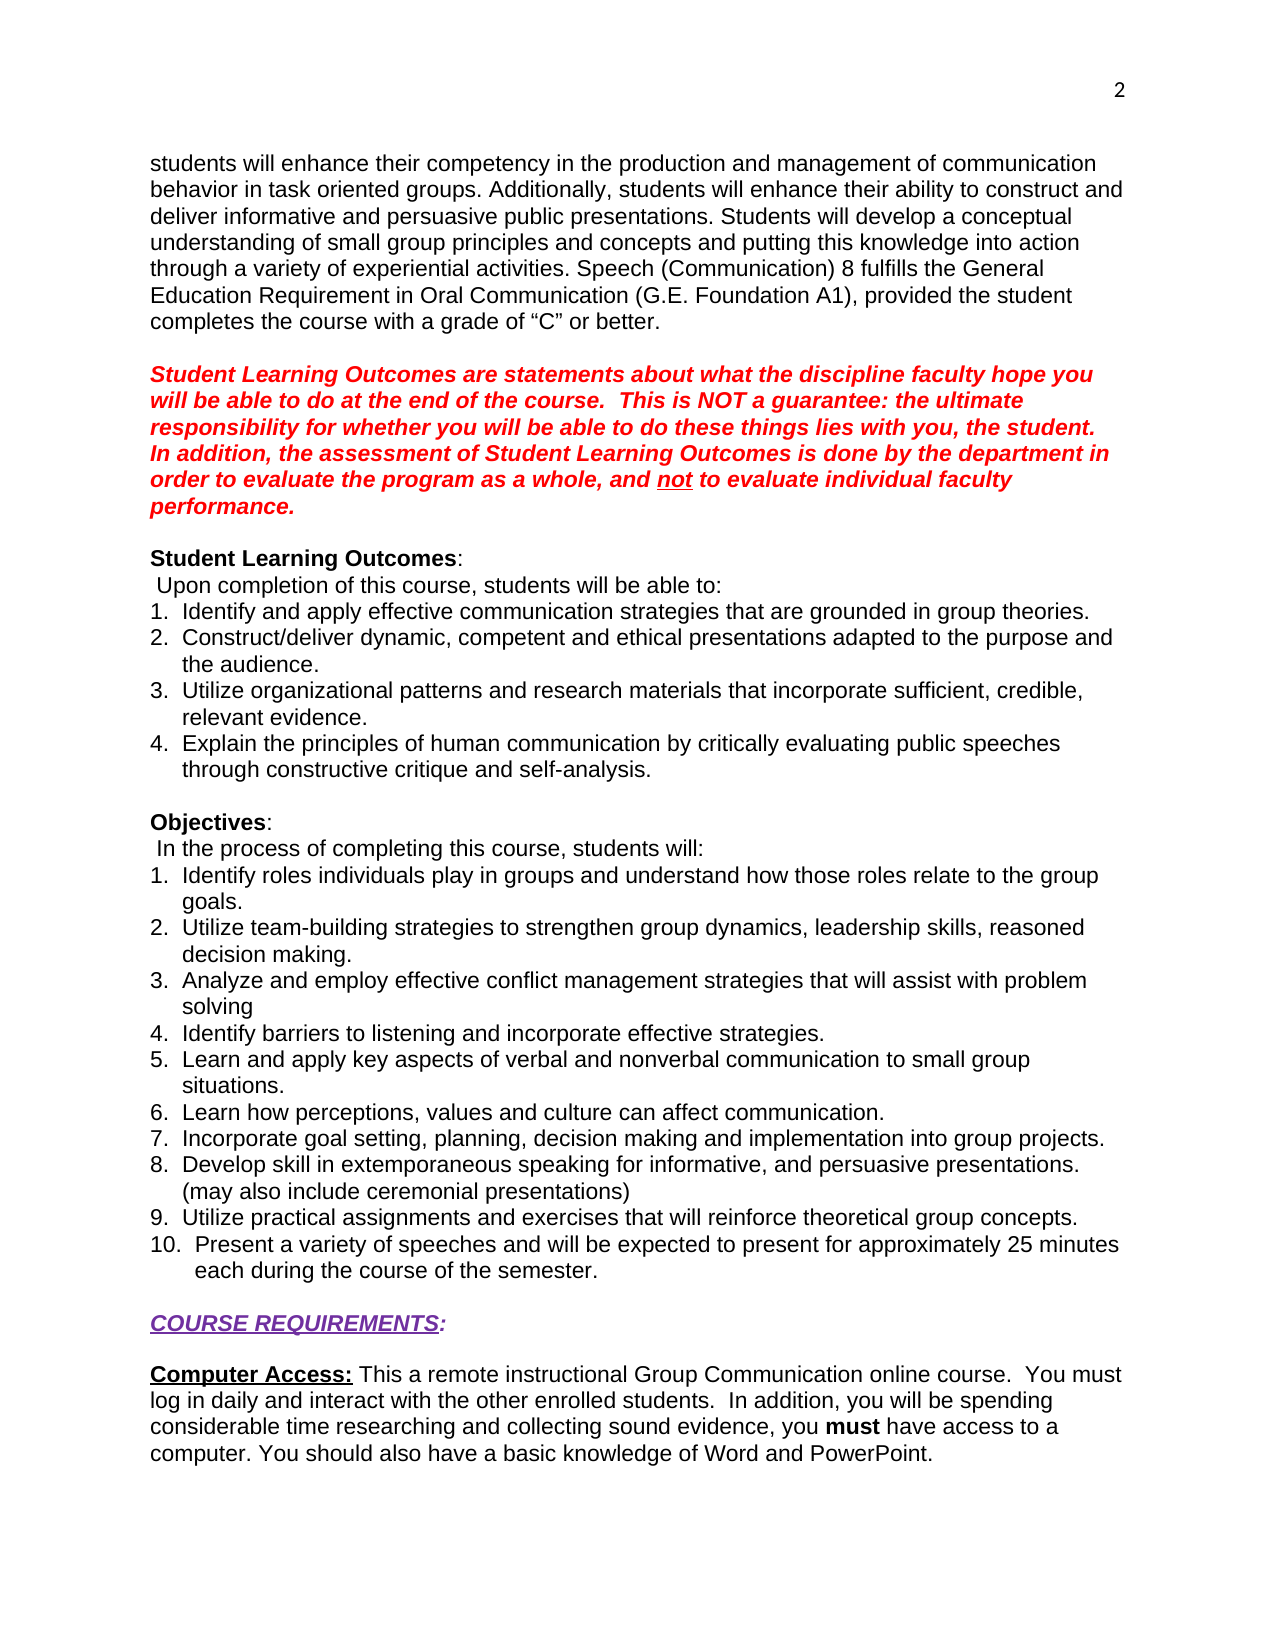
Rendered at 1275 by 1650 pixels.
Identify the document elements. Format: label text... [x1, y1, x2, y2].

text relevant evidence. [150, 703, 1125, 730]
text 3. Utilize organizational patterns and research materials that incorporate sufficient, credible, [150, 677, 1125, 703]
text Upon completion of this course, students will be able to: [150, 572, 1125, 598]
text 2. Utilize team-building strategies to strengthen group dynamics, leadership skills, reasoned [150, 914, 1125, 941]
text 2. Construct/deliver dynamic, competent and ethical presentations adapted to the purpose and [150, 624, 1125, 651]
text 4. Explain the principles of human communication by critically evaluating public speeches [150, 730, 1125, 756]
text In the process of completing this course, students will: [150, 835, 1125, 862]
text 5. Learn and apply key aspects of verbal and nonverbal communication to small group [150, 1046, 1125, 1072]
text situations. [150, 1072, 1125, 1099]
text solving [150, 993, 1125, 1020]
text 8. Develop skill in extemporaneous speaking for informative, and persuasive presentations. [150, 1151, 1125, 1178]
text 10. Present a variety of speeches and will be expected to present for approximately 25 minutes [150, 1231, 1125, 1257]
text Computer Access: This a remote instructional Group Communication online course. You must log in daily and interact with the other enrolled students. In addition, you will be spending considerable time researching and collecting sound evidence, you must have access to a computer. You should also have a basic knowledge of Word and PowerPoint. [150, 1361, 1125, 1466]
text goals. [150, 888, 1125, 914]
text 6. Learn how perceptions, values and culture can affect communication. [150, 1099, 1125, 1125]
text 1. Identify roles individuals play in groups and understand how those roles relate to the group [150, 862, 1125, 888]
text COURSE REQUIREMENTS: [150, 1309, 1125, 1336]
text Student Learning Outcomes: [150, 545, 1125, 572]
text the audience. [150, 651, 1125, 677]
text each during the course of the semester. [150, 1257, 1125, 1283]
text Objectives: [150, 809, 1125, 835]
text through constructive critique and self-analysis. [150, 756, 1125, 782]
text 9. Utilize practical assignments and exercises that will reinforce theoretical group concepts. [150, 1204, 1125, 1231]
text 7. Incorporate goal setting, planning, decision making and implementation into group projects. [150, 1125, 1125, 1151]
text (may also include ceremonial presentations) [150, 1178, 1125, 1204]
text 3. Analyze and employ effective conflict management strategies that will assist with problem [150, 967, 1125, 993]
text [150, 150, 1125, 334]
text Student Learning Outcomes are statements about what the discipline faculty hope you will be able to do at the end of the course. This is NOT a guarantee: the ultimate responsibility for whether you will be able to do these things lies with you, the student. In addition, the assessment of Student Learning Outcomes is done by the department in order to evaluate the program as a whole, and not to evaluate individual faculty performance. [150, 361, 1125, 519]
text 4. Identify barriers to listening and incorporate effective strategies. [150, 1020, 1125, 1046]
text decision making. [150, 941, 1125, 967]
text 1. Identify and apply effective communication strategies that are grounded in group theories. [150, 598, 1125, 624]
